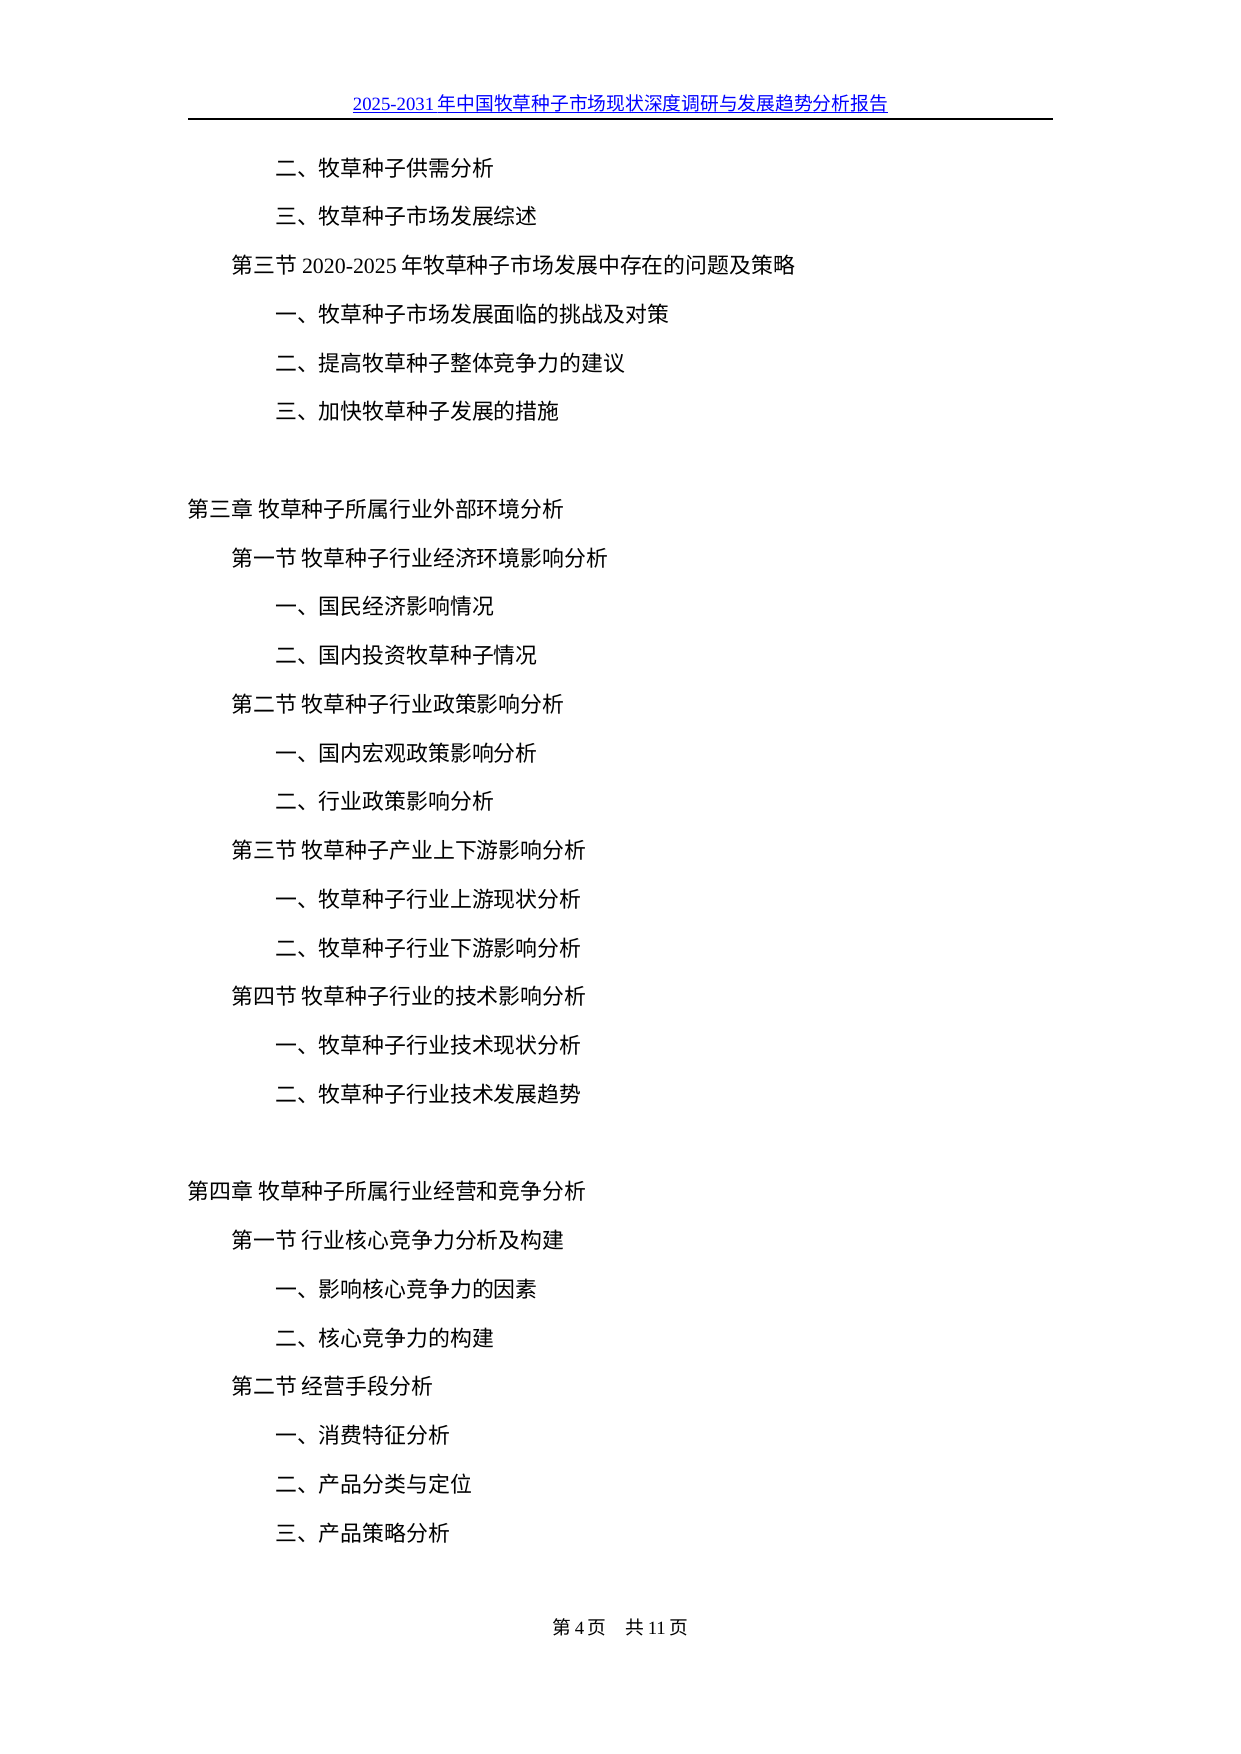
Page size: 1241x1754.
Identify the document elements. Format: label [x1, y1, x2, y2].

text [187, 150, 1053, 1548]
